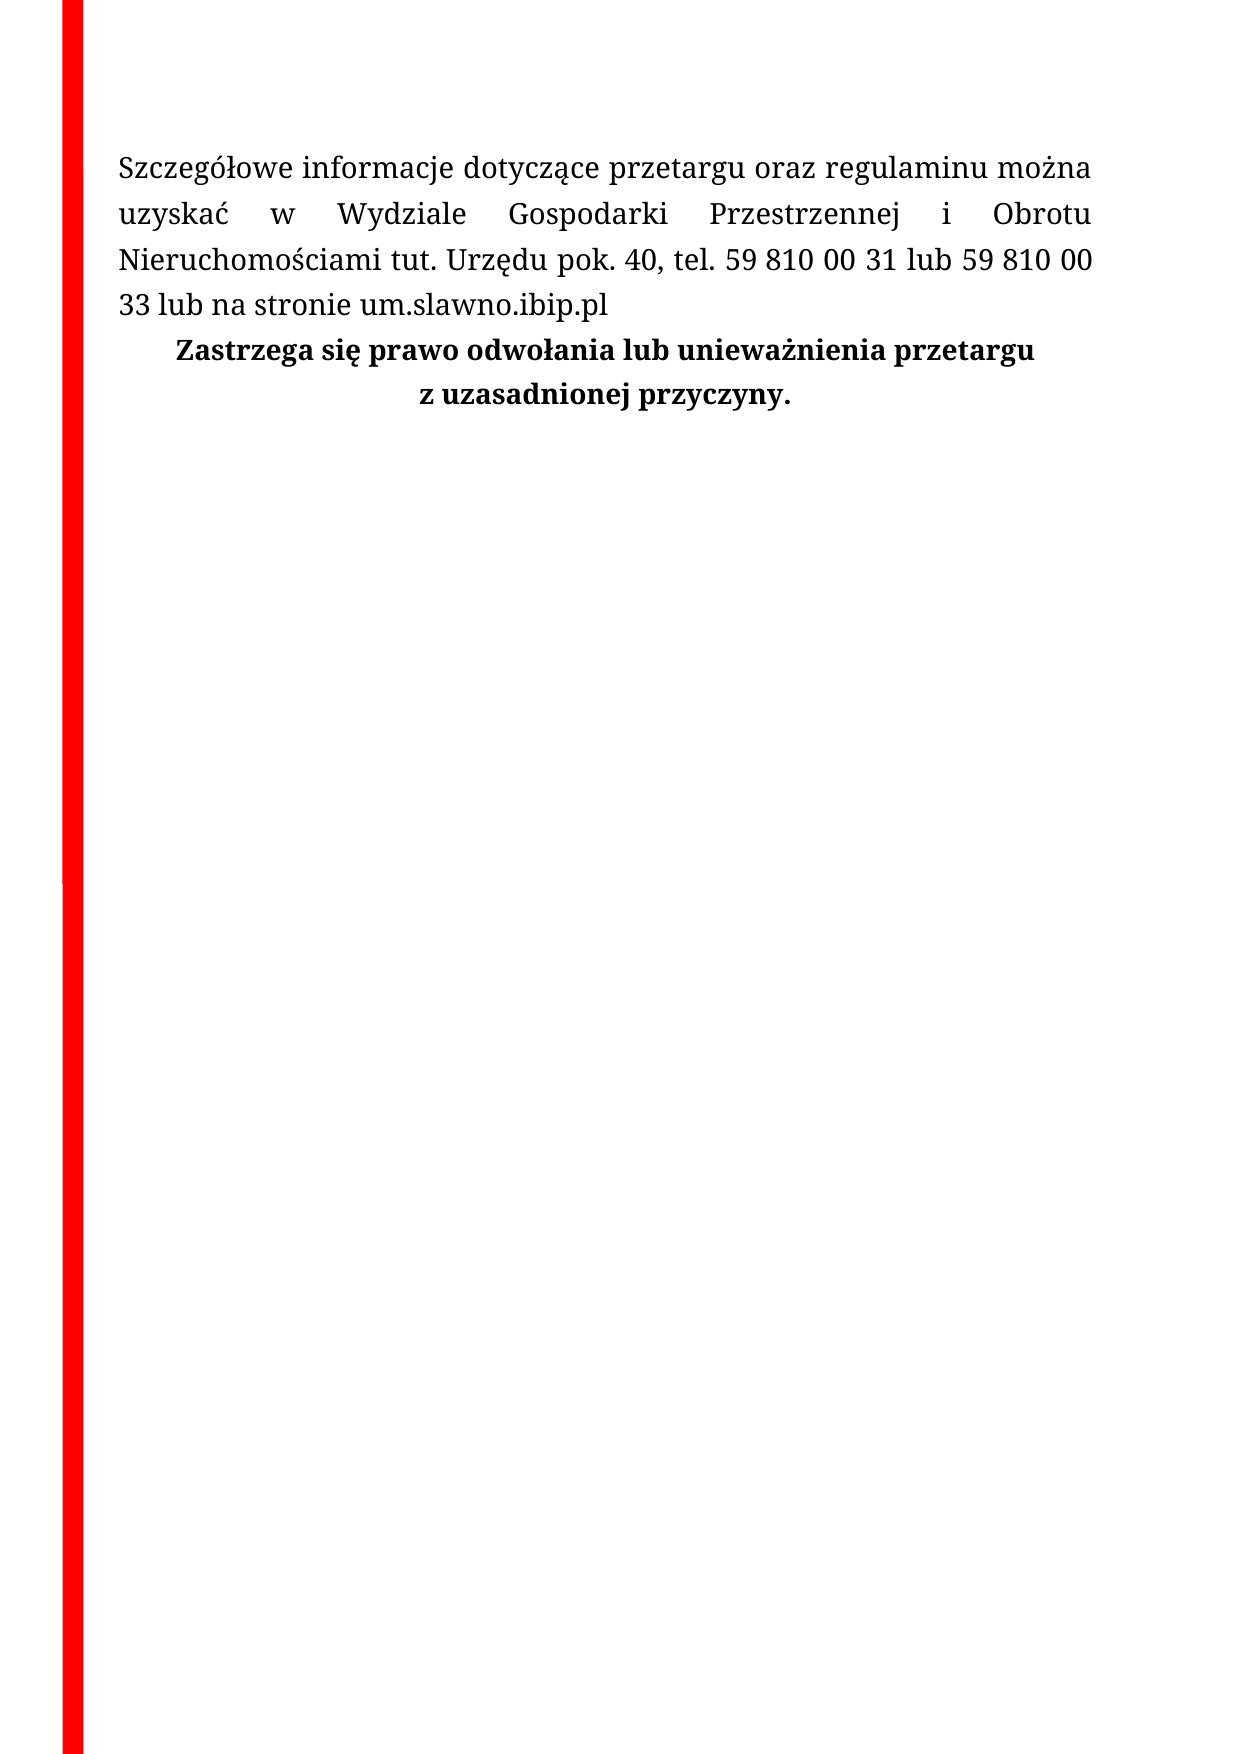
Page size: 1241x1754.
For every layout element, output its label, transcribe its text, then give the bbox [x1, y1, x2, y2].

text z uzasadnionej przyczyny. [118, 374, 1093, 412]
text Zastrzega się prawo odwołania lub unieważnienia przetargu [118, 330, 1093, 368]
text Szczegółowe informacje dotyczące przetargu oraz regulaminu można uzyskać w Wydziale Gospodarki Przestrzennej i Obrotu Nieruchomościami tut. Urzędu pok. 40, tel. 59 810 00 31 lub 59 810 00 33 lub na stronie um.slawno.ibip.pl [118, 148, 1093, 324]
